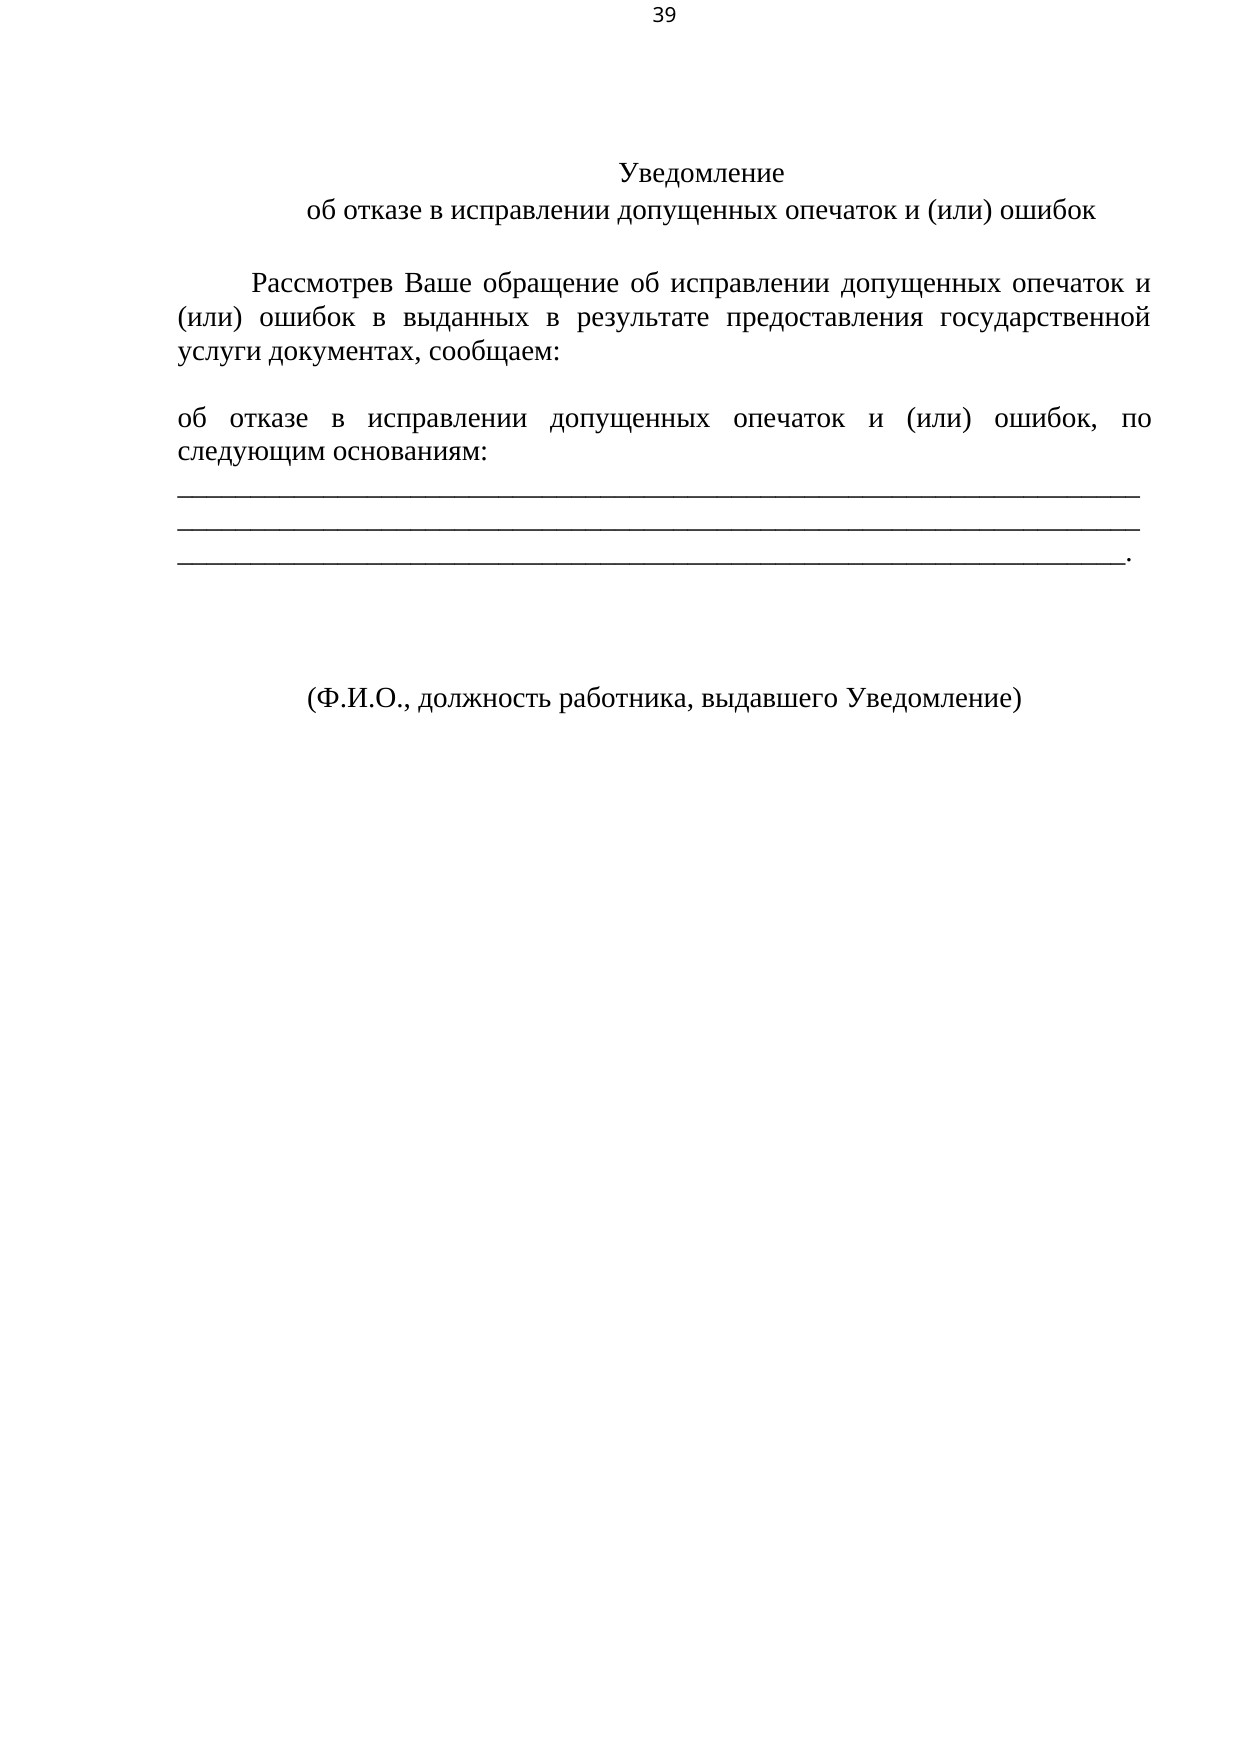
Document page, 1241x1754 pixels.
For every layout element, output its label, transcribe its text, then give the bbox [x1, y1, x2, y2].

text Уведомление [177, 155, 1152, 188]
text об отказе в исправлении допущенных опечаток и (или) ошибок [177, 192, 1152, 225]
text (Ф.И.О., должность работника, выдавшего Уведомление) [177, 680, 1152, 714]
text _____________________________________________________________________________________________________________________________________________________________________________________________________. [177, 467, 1152, 567]
text об отказе в исправлении допущенных опечаток и (или) ошибок, по следующим основаниям: [177, 400, 1152, 467]
text Рассмотрев Ваше обращение об исправлении допущенных опечаток и (или) ошибок в выданных в результате предоставления государственной услуги документах, сообщаем: [177, 266, 1152, 366]
